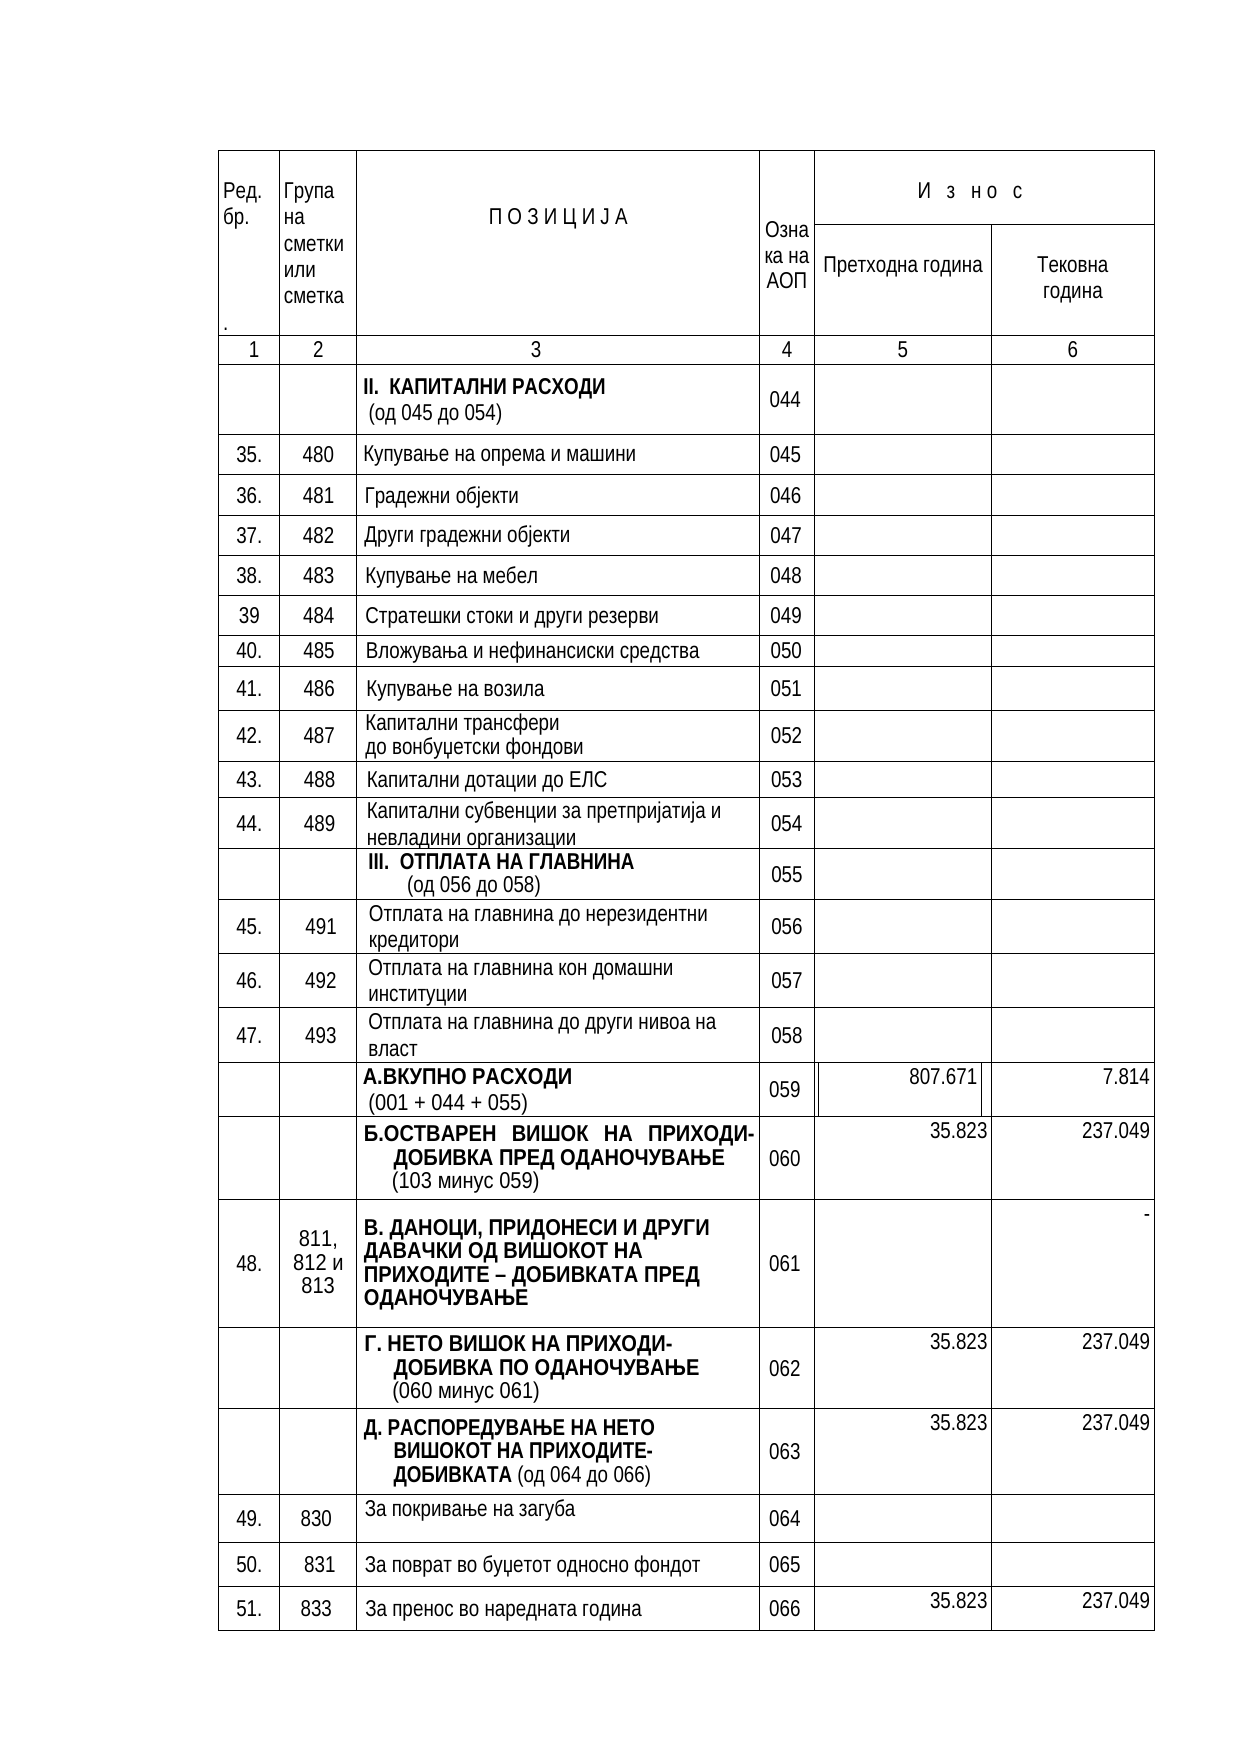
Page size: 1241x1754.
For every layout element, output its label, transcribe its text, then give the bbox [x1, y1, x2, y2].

table_cell 049 [760, 596, 814, 635]
table_cell 237.049 [992, 1117, 1154, 1199]
table_cell 44. [219, 798, 279, 848]
table_cell [815, 435, 991, 474]
table_cell [992, 365, 1154, 434]
table_cell 41. [219, 667, 279, 709]
table_cell [815, 636, 991, 666]
table_cell 050 [760, 636, 814, 666]
table_cell [982, 1063, 991, 1116]
table_cell [992, 667, 1154, 709]
table_cell [280, 365, 356, 434]
table_cell [815, 667, 991, 709]
table_cell 831 [280, 1543, 356, 1586]
table_cell Капитални дотации до ЕЛС [357, 762, 759, 797]
table_cell [219, 1409, 279, 1494]
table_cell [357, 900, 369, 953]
table_cell [992, 849, 1154, 899]
table_cell 060 [760, 1117, 814, 1199]
table_cell [815, 762, 991, 797]
table_cell 35.823 [815, 1409, 991, 1494]
table_cell [219, 1328, 279, 1408]
table_cell [992, 636, 1154, 666]
table_cell - [992, 1200, 1154, 1327]
table_cell 053 [760, 762, 814, 797]
table_cell 237.049 [992, 1328, 1154, 1408]
table_cell 3 [357, 336, 531, 363]
table_cell 482 [280, 516, 356, 555]
table_cell Б.ОСТВАРЕН ВИШОК НА ПРИХОДИ-ДОБИВКА ПРЕД ОДАНОЧУВАЊЕ (103 минус 059) [357, 1117, 759, 1199]
table_cell 7.814 [992, 1063, 1154, 1116]
table_cell [815, 954, 991, 1007]
table_cell 062 [760, 1328, 814, 1408]
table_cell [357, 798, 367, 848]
table_cell Купување на мебел [357, 556, 759, 595]
table_cell Тековна година [992, 225, 1154, 335]
table_cell 237.049 [992, 1409, 1154, 1494]
table_cell [992, 435, 1154, 474]
table_cell 46. [219, 954, 279, 1007]
table_cell 6 [992, 336, 1154, 363]
table_cell 492 [280, 954, 356, 1007]
table_cell Градежни објекти [357, 475, 759, 514]
table_cell [815, 798, 991, 848]
table_cell Г. НЕТО ВИШОК НА ПРИХОДИ-ДОБИВКА ПО ОДАНОЧУВАЊЕ (060 минус 061) [357, 1328, 759, 1408]
table_cell [815, 849, 991, 899]
table_cell [992, 798, 1154, 848]
table_cell 484 [280, 596, 356, 635]
table_cell [219, 1117, 279, 1199]
table_cell [992, 1495, 1154, 1541]
table_cell [280, 1409, 356, 1494]
table_cell Претходна година [815, 225, 991, 335]
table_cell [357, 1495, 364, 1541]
table_cell 833 [280, 1587, 356, 1630]
table_cell 35.823 [815, 1328, 991, 1408]
table_cell [815, 1495, 991, 1541]
table_cell [992, 1543, 1154, 1586]
table_cell Купување на опрема и машини [357, 435, 759, 474]
table_cell 481 [280, 475, 356, 514]
table_cell [815, 1008, 991, 1062]
table_cell 046 [760, 475, 814, 514]
table_cell II. КАПИТАЛНИ РАСХОДИ (од 045 до 054) [357, 365, 759, 434]
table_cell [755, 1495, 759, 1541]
table_cell 054 [760, 798, 814, 848]
table_cell [815, 516, 991, 555]
table_cell 489 [280, 798, 356, 848]
table_cell 058 [760, 1008, 814, 1062]
table_cell [815, 1543, 991, 1586]
table_cell 237.049 [992, 1587, 1154, 1630]
table_cell 493 [280, 1008, 356, 1062]
table_cell [219, 365, 279, 434]
table_cell За поврат во буџетот односно фондот [357, 1543, 759, 1586]
table_cell 50. [219, 1543, 279, 1586]
table_cell 1 [219, 336, 232, 363]
table_cell 43. [219, 762, 279, 797]
table_cell 480 [280, 435, 356, 474]
table_cell Отплата на главнина до други нивоа на власт [357, 1008, 759, 1062]
table_cell 42. [219, 711, 279, 761]
table_cell 057 [760, 954, 814, 1007]
table_cell [815, 475, 991, 514]
table_cell 487 [280, 711, 356, 761]
table_cell П О З И Ц И Ј А [357, 151, 759, 335]
table_cell Други градежни објекти [357, 516, 759, 555]
table_cell 40. [219, 636, 279, 666]
table_cell [992, 475, 1154, 514]
table_cell 065 [760, 1543, 814, 1586]
table_cell [815, 556, 991, 595]
table_cell [992, 711, 1154, 761]
table_cell 485 [280, 636, 356, 666]
table_cell [280, 1117, 356, 1199]
table_cell 35.823 [815, 1117, 991, 1199]
table_cell 5 [815, 336, 991, 363]
table_cell [280, 849, 356, 899]
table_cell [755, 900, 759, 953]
table_cell [815, 900, 991, 953]
table_cell Група на сметки или сметка [280, 151, 356, 335]
table_cell Ознака на АОП [760, 151, 814, 335]
table_cell Купување на возила [357, 667, 759, 709]
table_cell [219, 849, 279, 899]
table_cell Вложувања и нефинансиски средства [357, 636, 759, 666]
table_cell 059 [760, 1063, 814, 1116]
table_cell [992, 1008, 1154, 1062]
table_cell [815, 711, 991, 761]
table_cell 47. [219, 1008, 279, 1062]
table_cell [992, 596, 1154, 635]
table_cell 045 [760, 435, 814, 474]
table_cell 36. [219, 475, 279, 514]
table_cell III. ОТПЛАТА НА ГЛАВНИНА (од 056 до 058) [357, 849, 759, 899]
table_cell 055 [760, 849, 814, 899]
table_cell [992, 556, 1154, 595]
table_cell 491 [280, 900, 356, 953]
table_cell 047 [760, 516, 814, 555]
table_cell 35.823 [815, 1587, 991, 1630]
table_cell 51. [219, 1587, 279, 1630]
table_cell 39 [219, 596, 279, 635]
table_cell А.ВКУПНО РАСХОДИ (001 + 044 + 055) [357, 1063, 759, 1116]
table_cell 48. [219, 1200, 279, 1327]
table_cell [992, 762, 1154, 797]
table_cell [280, 1328, 356, 1408]
table_cell [992, 900, 1154, 953]
table_cell [992, 954, 1154, 1007]
table_cell Стратешки стоки и други резерви [357, 596, 759, 635]
table_cell 052 [760, 711, 814, 761]
table_cell 048 [760, 556, 814, 595]
table_cell 066 [760, 1587, 814, 1630]
table_cell 37. [219, 516, 279, 555]
table_cell 488 [280, 762, 356, 797]
table_cell Д. РАСПОРЕДУВАЊЕ НА НЕТО ВИШОКОТ НА ПРИХОДИТЕ-ДОБИВКАТА (од 064 до 066) [357, 1409, 759, 1494]
table_cell [280, 1063, 356, 1116]
table_cell [815, 596, 991, 635]
table_cell 056 [760, 900, 814, 953]
table_cell За пренос во наредната година [357, 1587, 759, 1630]
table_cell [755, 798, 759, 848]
table_cell 49. [219, 1495, 279, 1541]
table_cell 483 [280, 556, 356, 595]
table_cell 051 [760, 667, 814, 709]
table_cell 35. [219, 435, 279, 474]
table_cell И з н о с [815, 151, 996, 224]
table_cell 061 [760, 1200, 814, 1327]
table_cell В. ДАНОЦИ, ПРИДОНЕСИ И ДРУГИ ДАВАЧКИ ОД ВИШОКОТ НА ПРИХОДИТЕ – ДОБИВКАТА ПРЕД ОДАНОЧУВАЊЕ [357, 1200, 759, 1327]
table_cell Капитални трансфери до вонбуџетски фондови [357, 711, 759, 761]
table_cell 044 [760, 365, 814, 434]
table_cell 486 [280, 667, 356, 709]
table_cell 063 [760, 1409, 814, 1494]
table_cell 38. [219, 556, 279, 595]
table_cell [219, 1063, 279, 1116]
table_cell [992, 516, 1154, 555]
table_cell 811, 812 и 813 [280, 1200, 356, 1327]
table_cell Отплата на главнина кон домашни институции [357, 954, 759, 1007]
table_cell [815, 365, 991, 434]
table_cell 45. [219, 900, 279, 953]
table_cell [815, 1200, 991, 1327]
table_cell 830 [280, 1495, 356, 1541]
table_cell 064 [760, 1495, 814, 1541]
